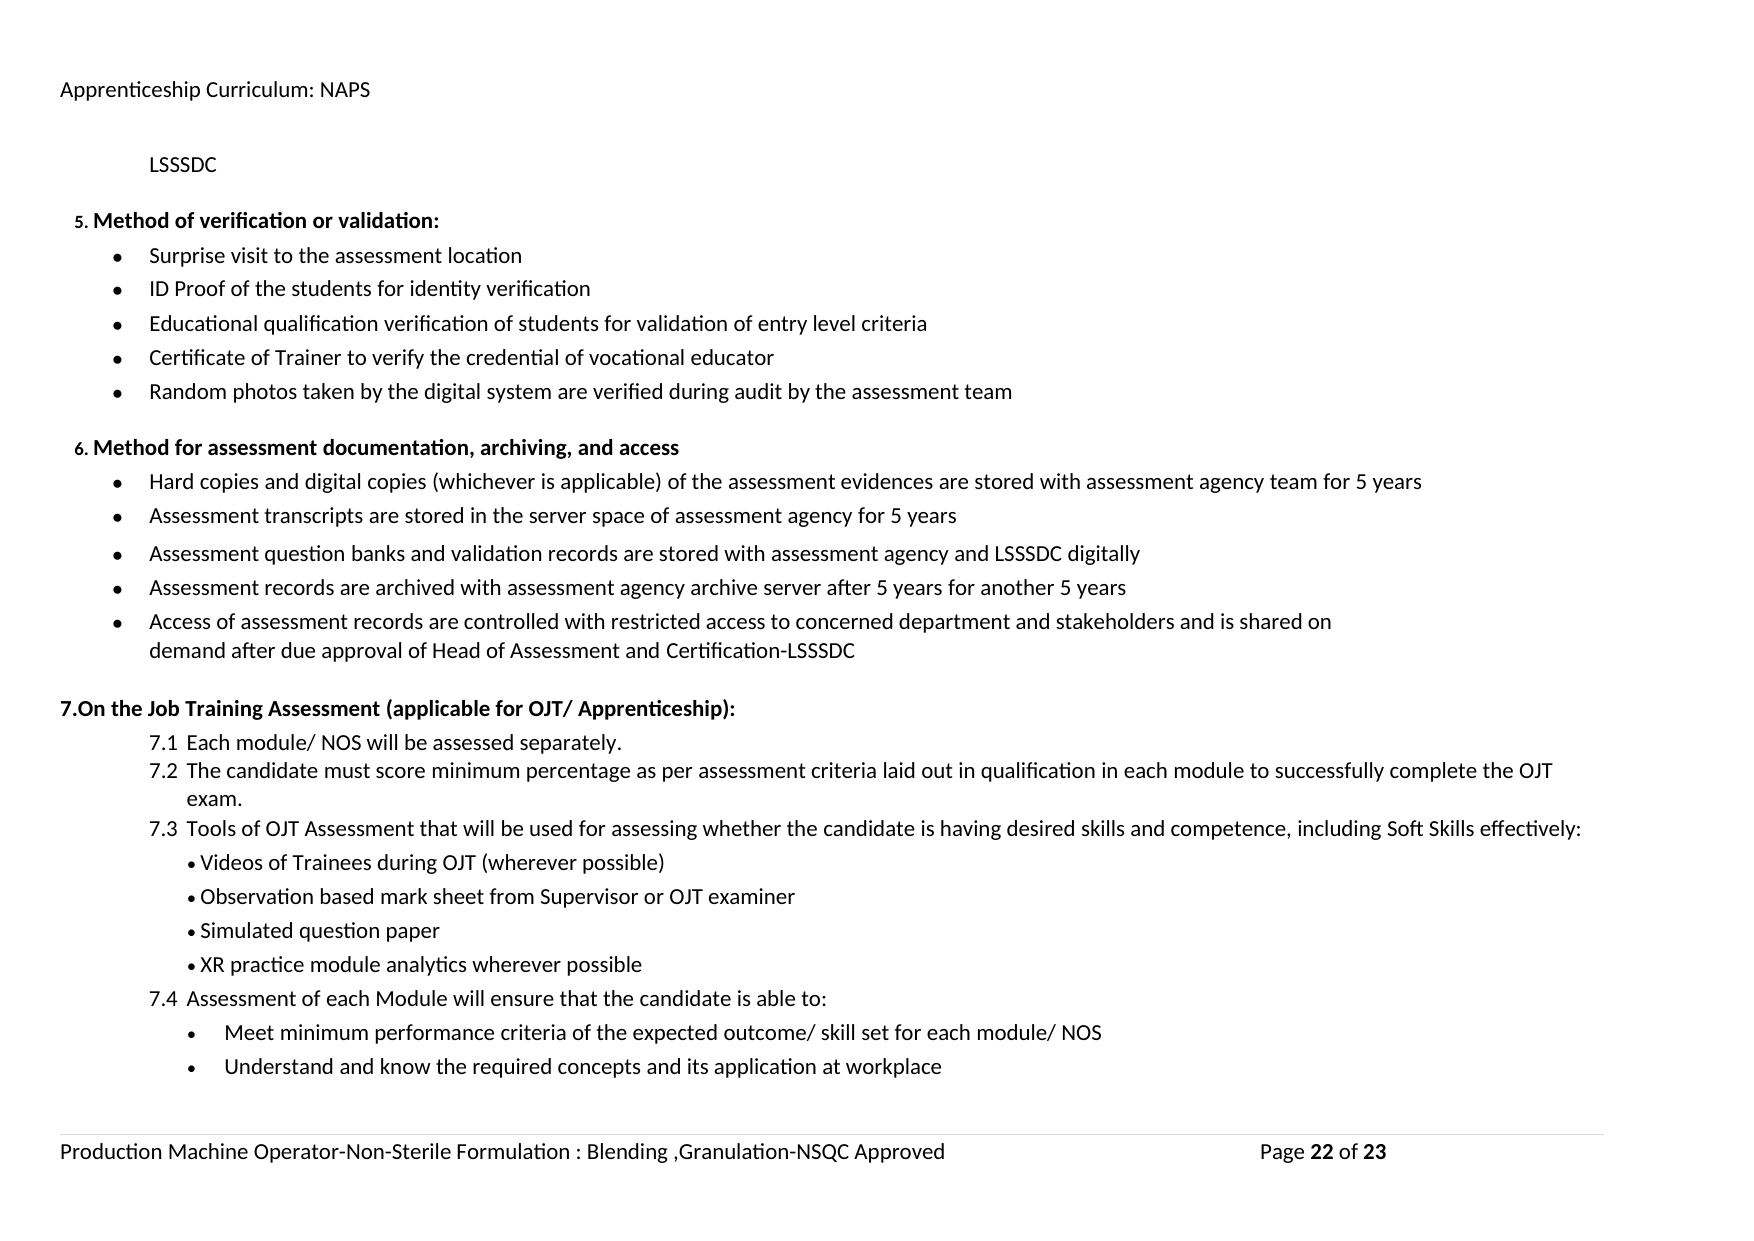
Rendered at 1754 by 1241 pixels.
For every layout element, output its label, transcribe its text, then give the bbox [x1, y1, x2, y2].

list Observation based mark sheet from Supervisor or OJT examiner [187, 882, 1604, 910]
list Assessment records are archived with assessment agency archive server after 5 years for another 5 years [112, 573, 1604, 601]
list Surprise visit to the assessment location [112, 241, 1604, 269]
list ID Proof of the students for identity verification [112, 274, 1604, 303]
text 7.On the Job Training Assessment (applicable for OJT/ Apprenticeship): [60, 694, 1604, 722]
list Meet minimum performance criteria of the expected outcome/ skill set for each module/ NOS [187, 1018, 1604, 1046]
list Assessment transcripts are stored in the server space of assessment agency for 5 years [112, 501, 1604, 529]
list Tools of OJT Assessment that will be used for assessing whether the candidate is having desired skills and competence, including Soft Skills effectively: [149, 814, 1604, 842]
list Assessment question banks and validation records are stored with assessment agency and LSSSDC digitally [112, 539, 1604, 567]
list Understand and know the required concepts and its application at workplace [187, 1052, 1604, 1081]
list Method for assessment documentation, archiving, and access [74, 433, 1604, 461]
list Certificate of Trainer to verify the credential of vocational educator [112, 343, 1604, 371]
list The candidate must score minimum percentage as per assessment criteria laid out in qualification in each module to successfully complete the OJT exam. [149, 757, 1604, 813]
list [112, 150, 1604, 178]
list Method of verification or validation: [74, 207, 1604, 234]
list Random photos taken by the digital system are verified during audit by the assessment team [112, 377, 1604, 405]
list Access of assessment records are controlled with restricted access to concerned department and stakeholders and is shared on demand after due approval of Head of Assessment and Certification-LSSSDC [112, 607, 1403, 664]
list Each module/ NOS will be assessed separately. [149, 728, 1604, 757]
list Assessment of each Module will ensure that the candidate is able to: [149, 984, 1604, 1012]
list XR practice module analytics wherever possible [187, 950, 1604, 978]
list Simulated question paper [187, 916, 1604, 944]
list Educational qualification verification of students for validation of entry level criteria [112, 309, 1604, 337]
list Hard copies and digital copies (whichever is applicable) of the assessment evidences are stored with assessment agency team for 5 years [112, 467, 1604, 495]
list Videos of Trainees during OJT (wherever possible) [187, 848, 1604, 876]
